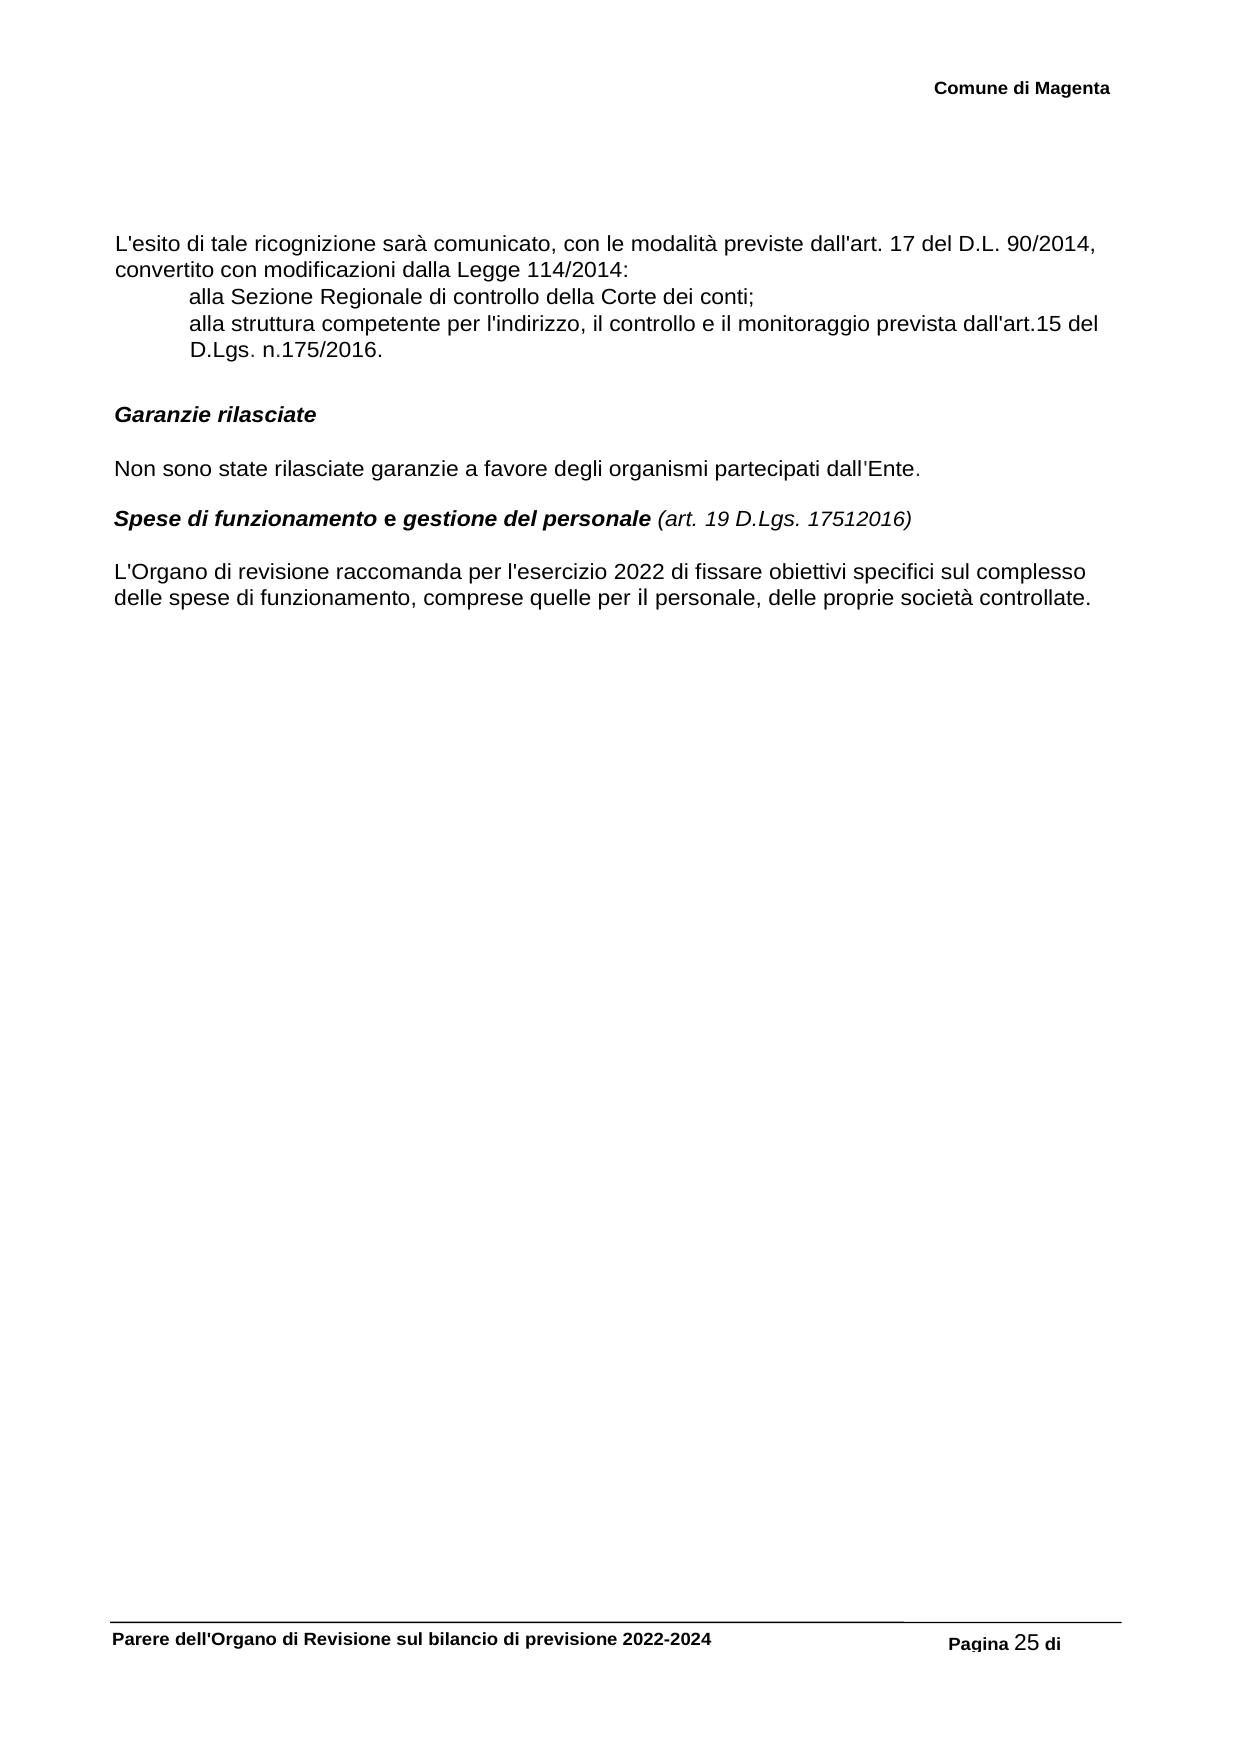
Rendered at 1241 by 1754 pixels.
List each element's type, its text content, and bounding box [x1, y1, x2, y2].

text Non sono state rilasciate garanzie a favore degli organismi partecipati dall'Ente. [114, 456, 1178, 481]
text L'esito di tale ricognizione sarà comunicato, con le modalità previste dall'art. 17 del D.L. 90/2014, convertito con modificazioni dalla Legge 114/2014: [115, 231, 1116, 283]
text Spese di funzionamento e gestione del personale (art. 19 D.Lgs. 17512016) [114, 506, 1178, 531]
text L'Organo di revisione raccomanda per l'esercizio 2022 di fissare obiettivi specifici sul complesso delle spese di funzionamento, comprese quelle per il personale, delle proprie società controllate. [114, 559, 1116, 610]
text alla struttura competente per l'indirizzo, il controllo e il monitoraggio prevista dall'art.15 del D.Lgs. n.175/2016. [189, 311, 1116, 362]
text Garanzie rilasciate [114, 402, 1178, 427]
text alla Sezione Regionale di controllo della Corte dei conti; [188, 284, 1178, 309]
